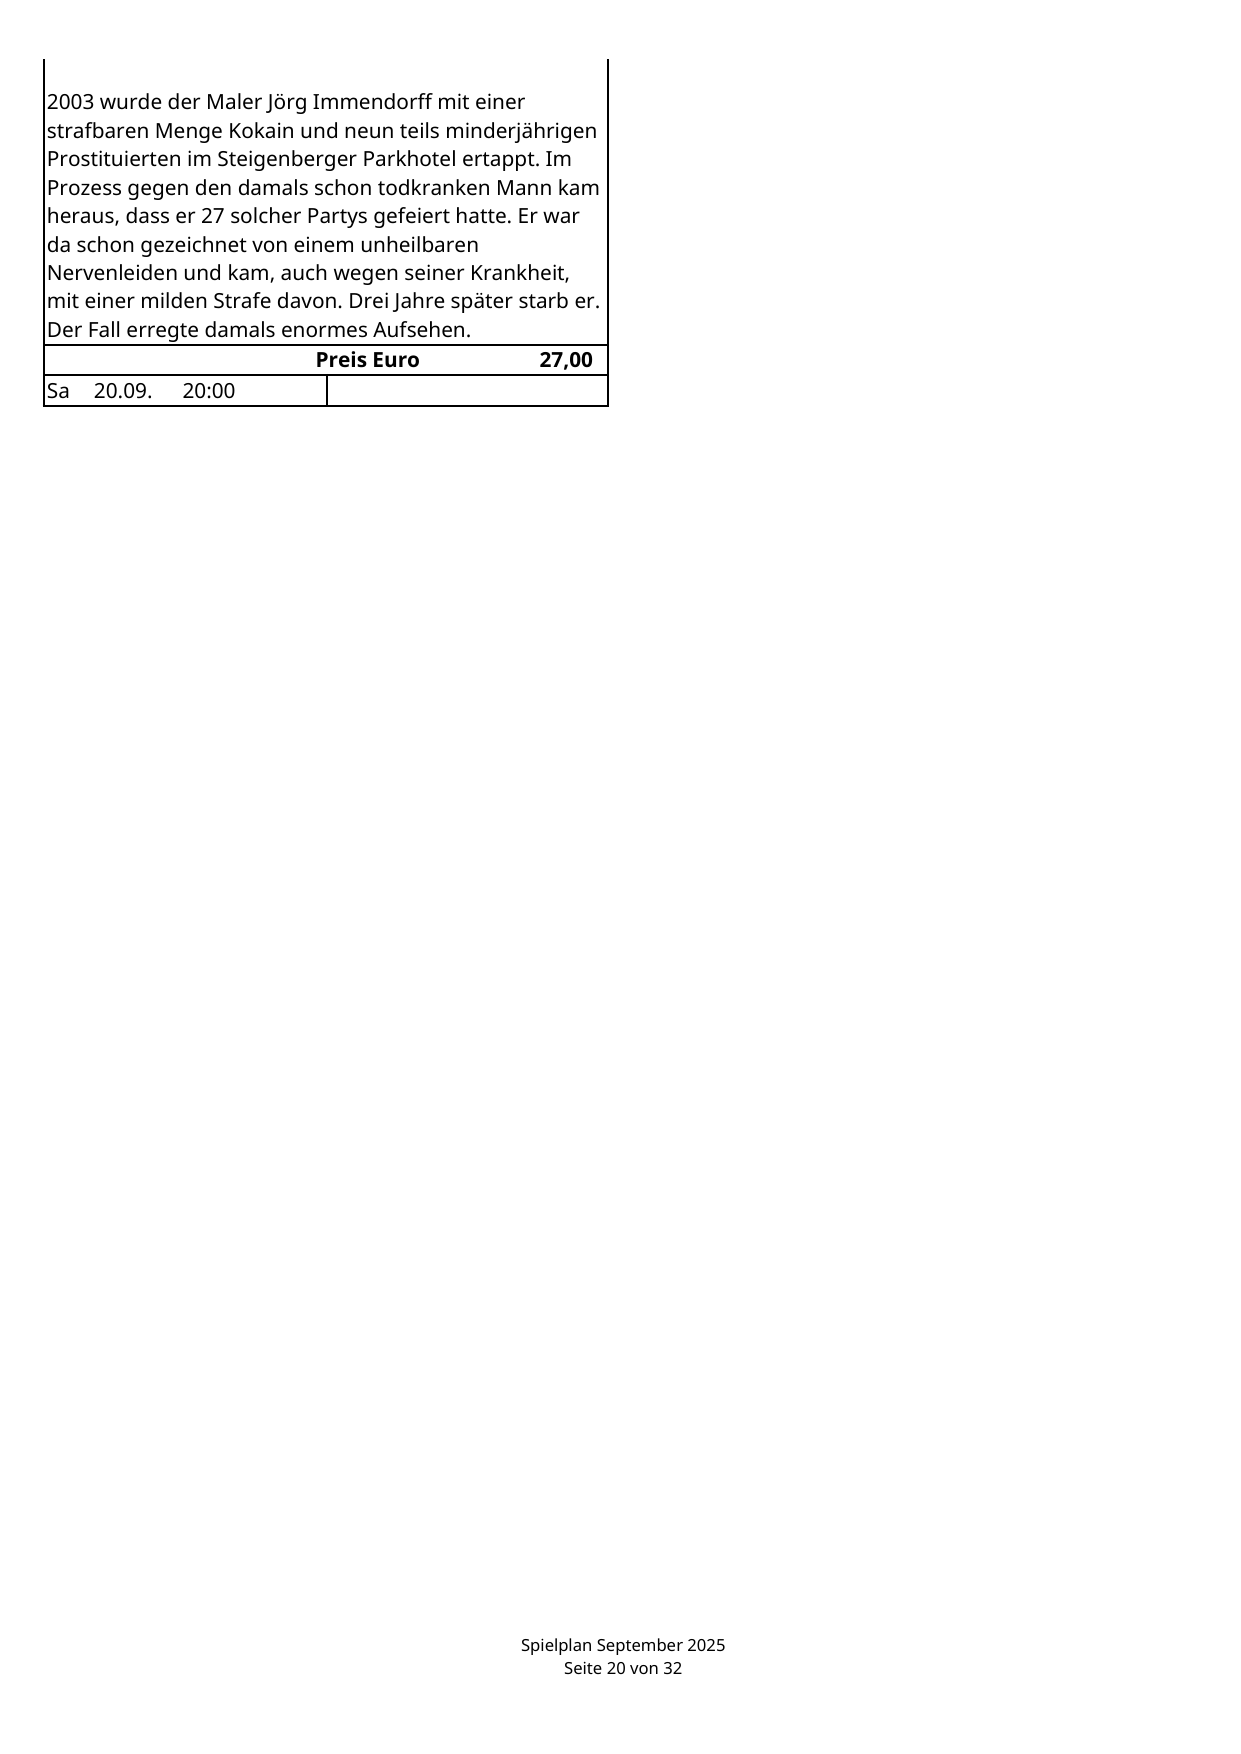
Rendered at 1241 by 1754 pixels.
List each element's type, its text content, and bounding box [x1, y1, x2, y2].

table_cell [45, 346, 312, 374]
table_cell [328, 376, 607, 404]
table_cell 20.09. [91, 376, 179, 404]
table_cell Sa [45, 376, 91, 404]
table_cell 20:00 [179, 376, 253, 404]
table_cell Preis Euro 27,00 [313, 346, 607, 374]
table_cell [253, 376, 326, 404]
